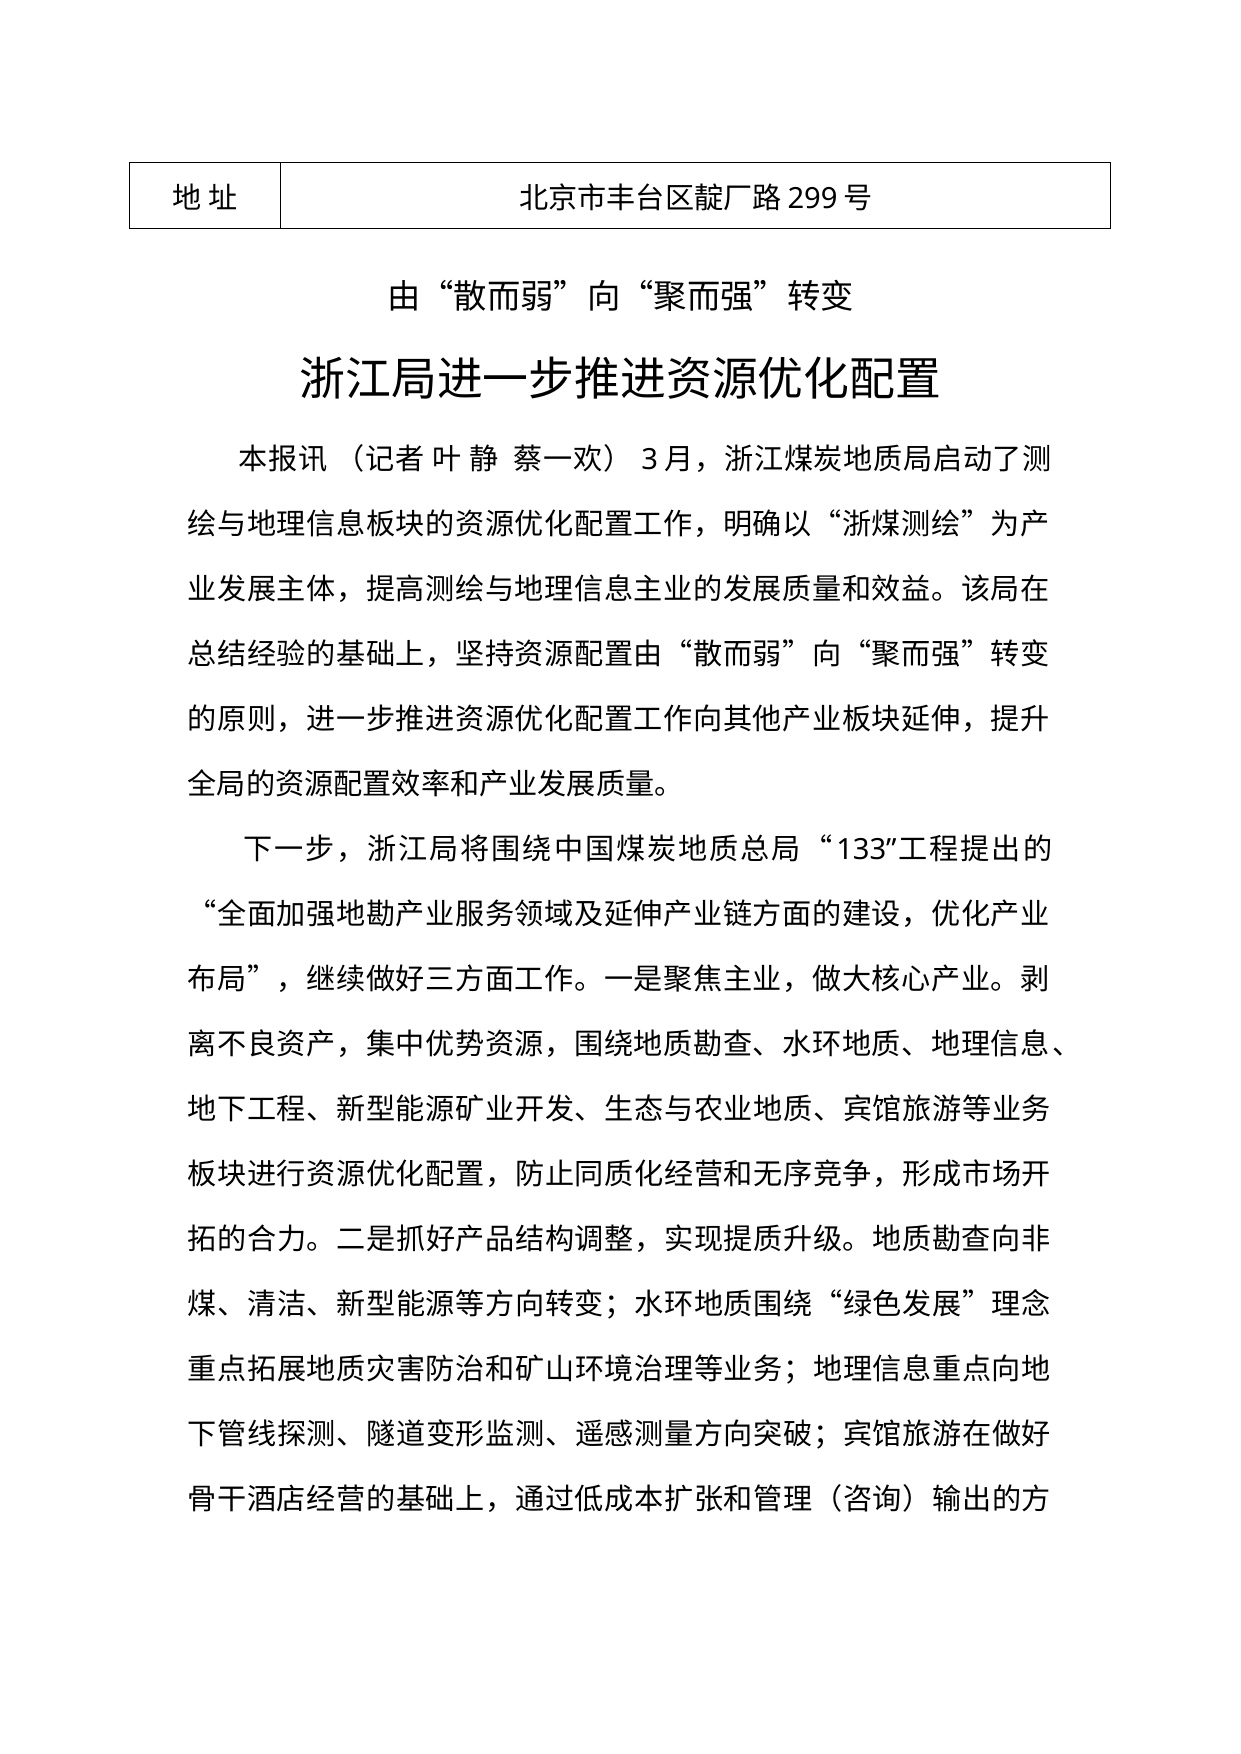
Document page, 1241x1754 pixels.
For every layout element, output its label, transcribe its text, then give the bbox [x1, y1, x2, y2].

text 由“散而弱”向“聚而强”转变 [187, 262, 1053, 327]
text 本报讯 （记者 叶 静 蔡一欢） 3月，浙江煤炭地质局启动了测绘与地理信息板块的资源优化配置工作，明确以“浙煤测绘”为产业发展主体，提高测绘与地理信息主业的发展质量和效益。该局在总结经验的基础上，坚持资源配置由“散而弱”向“聚而强”转变的原则，进一步推进资源优化配置工作向其他产业板块延伸，提升全局的资源配置效率和产业发展质量。 [187, 424, 1053, 814]
table_cell 北京市丰台区靛厂路299号 [281, 163, 1110, 228]
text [187, 814, 1053, 1529]
table_cell 地 址 [130, 163, 280, 228]
text 浙江局进一步推进资源优化配置 [187, 327, 1053, 424]
